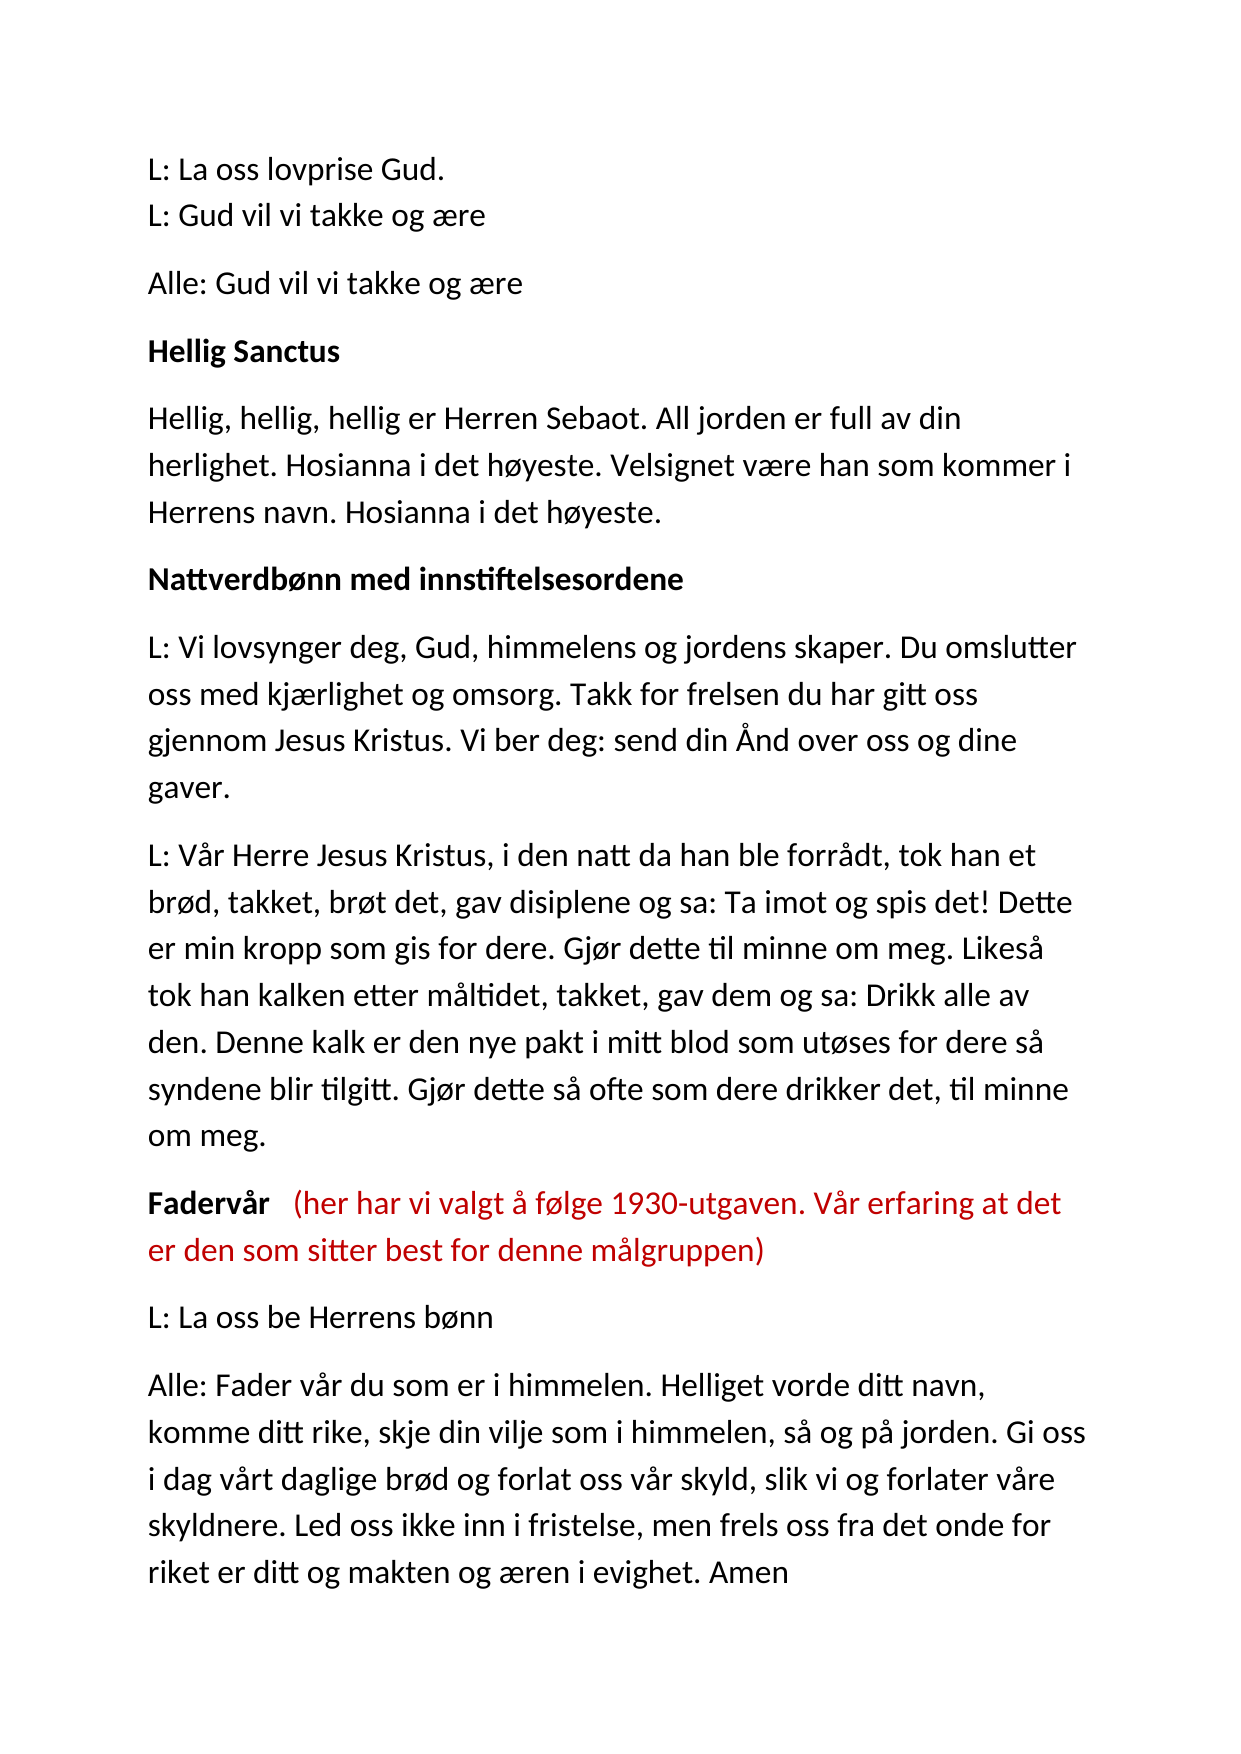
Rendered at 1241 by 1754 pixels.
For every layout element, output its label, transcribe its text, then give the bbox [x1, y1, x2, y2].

text Fadervår (her har vi valgt å følge 1930-utgaven. Vår erfaring at det er den som sitter best for denne målgruppen) [148, 1182, 1093, 1269]
text L: Vi lovsynger deg, Gud, himmelens og jordens skaper. Du omslutter oss med kjærlighet og omsorg. Takk for frelsen du har gitt oss gjennom Jesus Kristus. Vi ber deg: send din Ånd over oss og dine gaver. [148, 626, 1093, 807]
text Nattverdbønn med innstiftelsesordene [148, 558, 1093, 599]
text Alle: Fader vår du som er i himmelen. Helliget vorde ditt navn, komme ditt rike, skje din vilje som i himmelen, så og på jorden. Gi oss i dag vårt daglige brød og forlat oss vår skyld, slik vi og forlater våre skyldnere. Led oss ikke inn i fristelse, men frels oss fra det onde for riket er ditt og makten og æren i evighet. Amen [148, 1364, 1093, 1592]
text L: Vår Herre Jesus Kristus, i den natt da han ble forrådt, tok han et brød, takket, brøt det, gav disiplene og sa: Ta imot og spis det! Dette er min kropp som gis for dere. Gjør dette til minne om meg. Likeså tok han kalken etter måltidet, takket, gav dem og sa: Drikk alle av den. Denne kalk er den nye pakt i mitt blod som utøses for dere så syndene blir tilgitt. Gjør dette så ofte som dere drikker det, til minne om meg. [148, 834, 1093, 1155]
text Hellig, hellig, hellig er Herren Sebaot. All jorden er full av din herlighet. Hosianna i det høyeste. Velsignet være han som kommer i Herrens navn. Hosianna i det høyeste. [148, 397, 1093, 531]
text Alle: Gud vil vi takke og ære [148, 262, 1093, 303]
text L: La oss be Herrens bønn [148, 1296, 1093, 1337]
text L: La oss lovprise Gud. L: Gud vil vi takke og ære [148, 148, 1093, 235]
text Hellig Sanctus [148, 329, 1093, 370]
